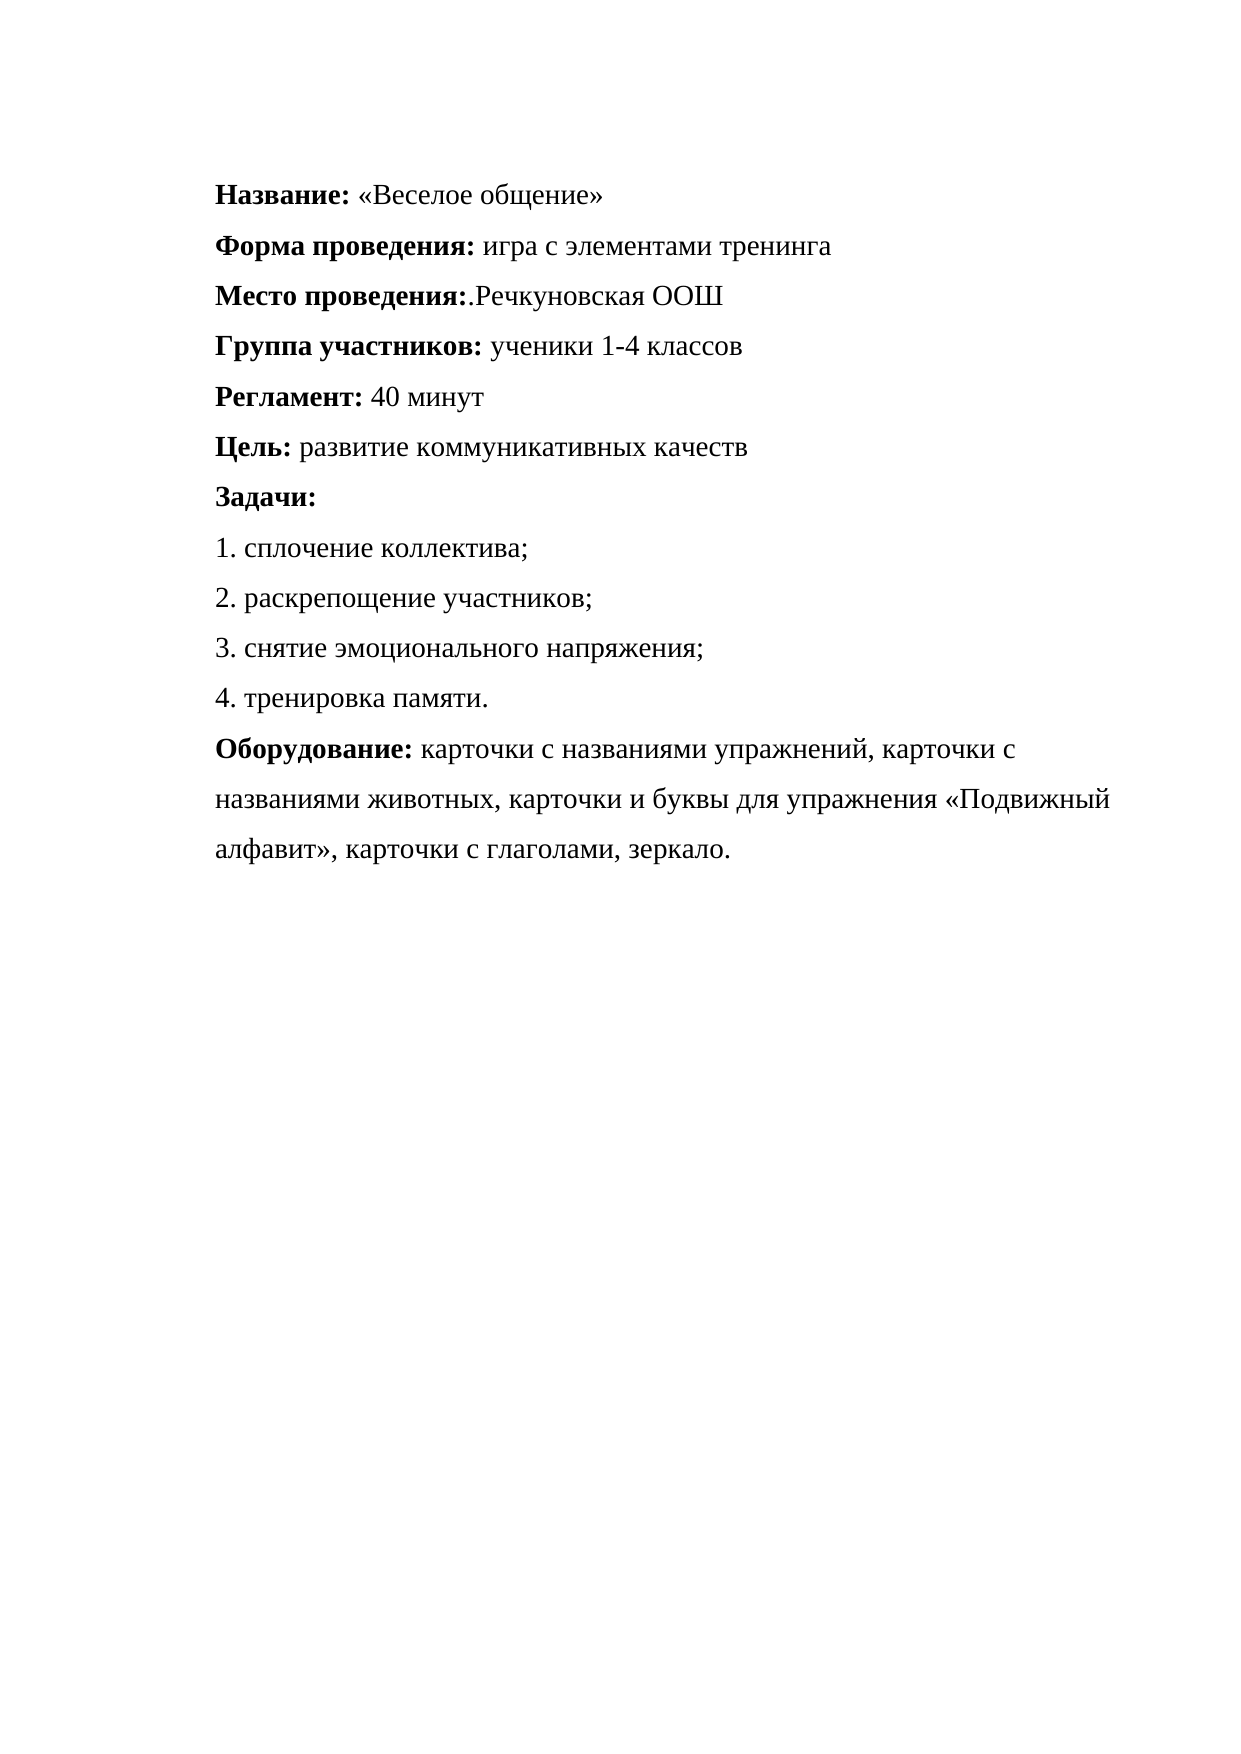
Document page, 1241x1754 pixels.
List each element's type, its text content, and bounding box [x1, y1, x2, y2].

text 2. раскрепощение участников; [215, 580, 1152, 613]
text Группа участников: ученики 1-4 классов [215, 328, 1152, 362]
text Цель: развитие коммуникативных качеств [215, 429, 1152, 463]
text Регламент: 40 минут [215, 379, 1152, 412]
text Место проведения:.Речкуновская ООШ [215, 278, 1152, 312]
text Название: «Веселое общение» [215, 177, 1152, 211]
text Форма проведения: игра с элементами тренинга [215, 228, 1152, 261]
text 4. тренировка памяти. [215, 681, 1152, 714]
text Задачи: [215, 479, 1152, 513]
text 3. снятие эмоционального напряжения; [215, 630, 1152, 664]
text 1. сплочение коллектива; [215, 530, 1152, 563]
text Оборудование: карточки с названиями упражнений, карточки с названиями животных, карточки и буквы для упражнения «Подвижный алфавит», карточки с глаголами, зеркало. [215, 731, 1152, 865]
